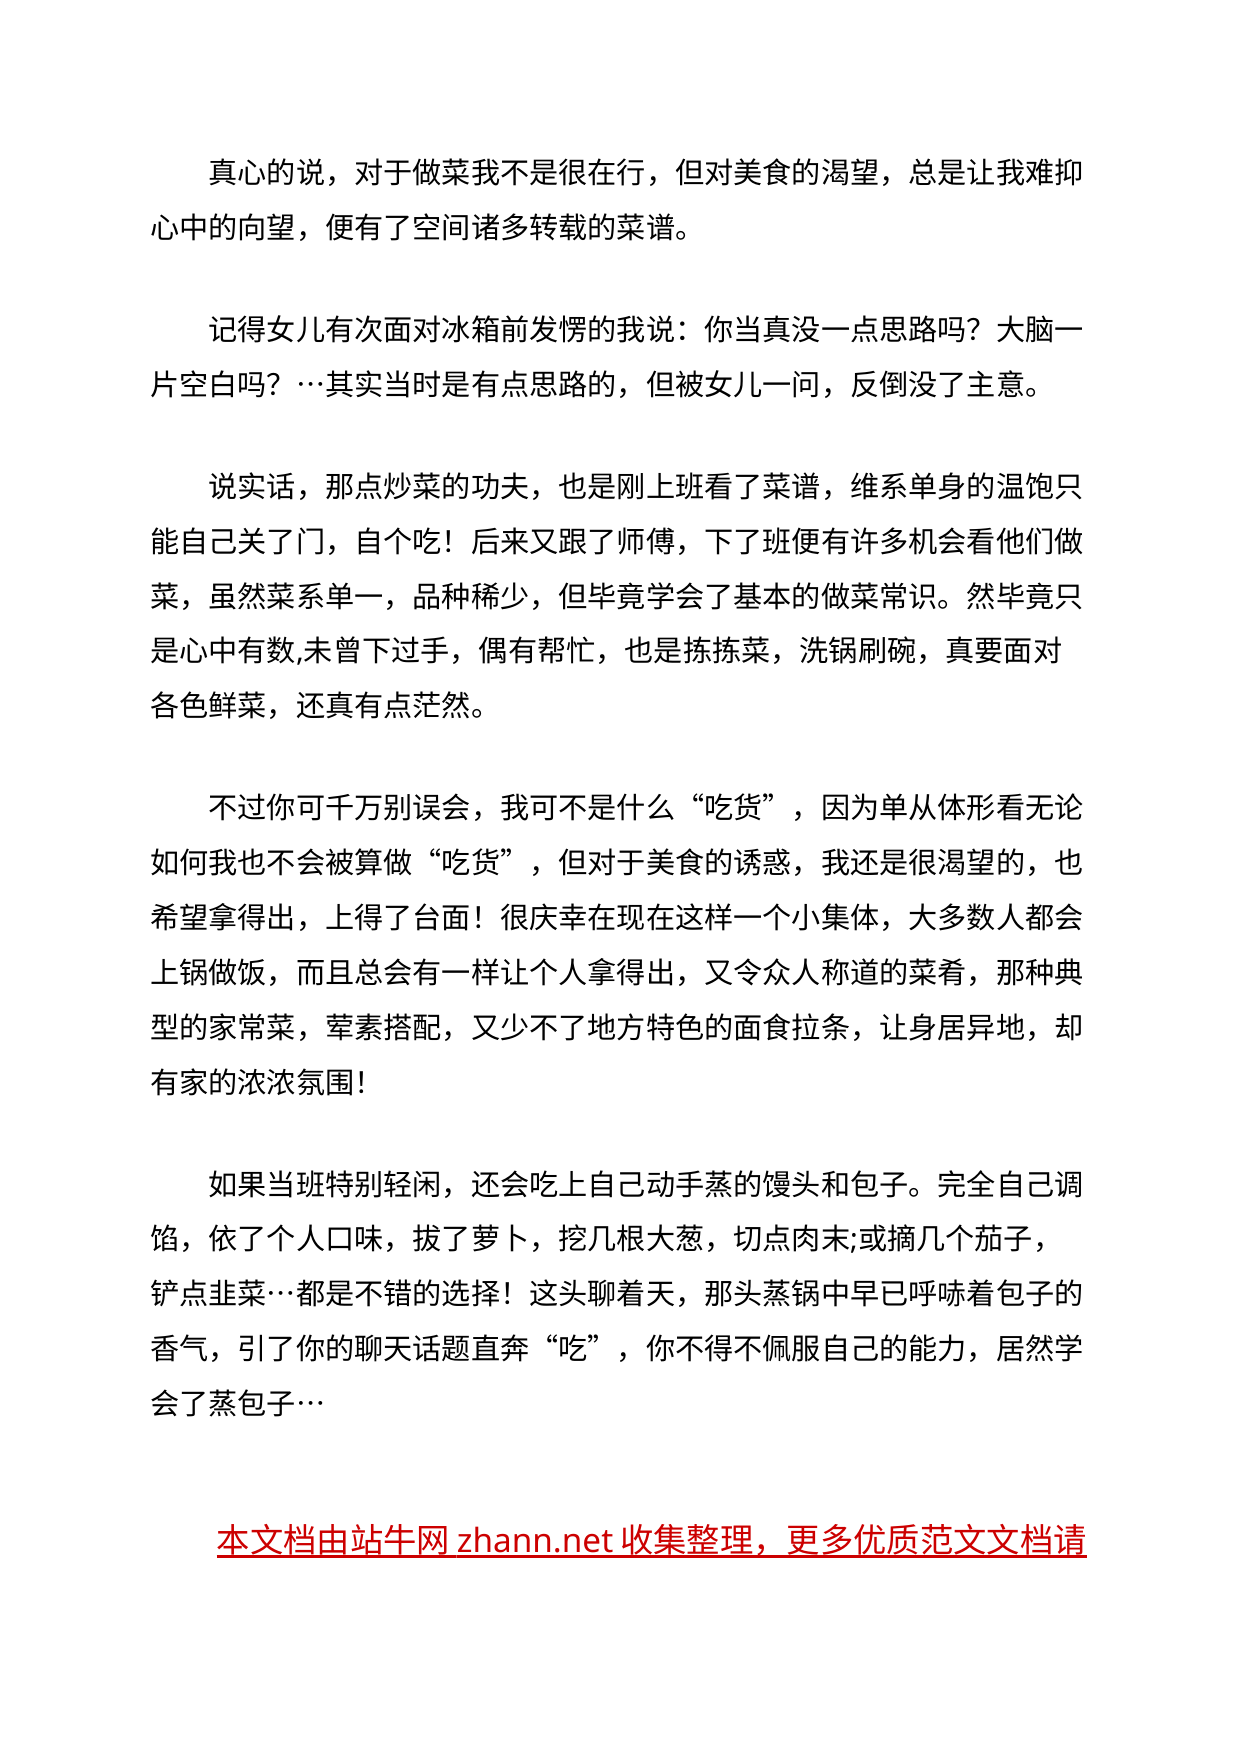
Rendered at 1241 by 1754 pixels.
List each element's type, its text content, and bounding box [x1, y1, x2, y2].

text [150, 1514, 1090, 1562]
text 说实话，那点炒菜的功夫，也是刚上班看了菜谱，维系单身的温饱只能自己关了门，自个吃！后来又跟了师傅，下了班便有许多机会看他们做菜，虽然菜系单一，品种稀少，但毕竟学会了基本的做菜常识。然毕竟只是心中有数,未曾下过手，偶有帮忙，也是拣拣菜，洗锅刷碗，真要面对各色鲜菜，还真有点茫然。 [150, 463, 1090, 725]
text 不过你可千万别误会，我可不是什么“吃货”，因为单从体形看无论如何我也不会被算做“吃货”，但对于美食的诱惑，我还是很渴望的，也希望拿得出，上得了台面！很庆幸在现在这样一个小集体，大多数人都会上锅做饭，而且总会有一样让个人拿得出，又令众人称道的菜肴，那种典型的家常菜，荤素搭配，又少不了地方特色的面食拉条，让身居异地，却有家的浓浓氛围！ [150, 785, 1090, 1102]
text 记得女儿有次面对冰箱前发愣的我说：你当真没一点思路吗？大脑一片空白吗？…其实当时是有点思路的，但被女儿一问，反倒没了主意。 [150, 307, 1090, 404]
text 如果当班特别轻闲，还会吃上自己动手蒸的馒头和包子。完全自己调馅，依了个人口味，拔了萝卜，挖几根大葱，切点肉末;或摘几个茄子，铲点韭菜…都是不错的选择！这头聊着天，那头蒸锅中早已呼哧着包子的香气，引了你的聊天话题直奔“吃”，你不得不佩服自己的能力，居然学会了蒸包子… [150, 1161, 1090, 1423]
text 真心的说，对于做菜我不是很在行，但对美食的渴望，总是让我难抑心中的向望，便有了空间诸多转载的菜谱。 [150, 150, 1090, 247]
